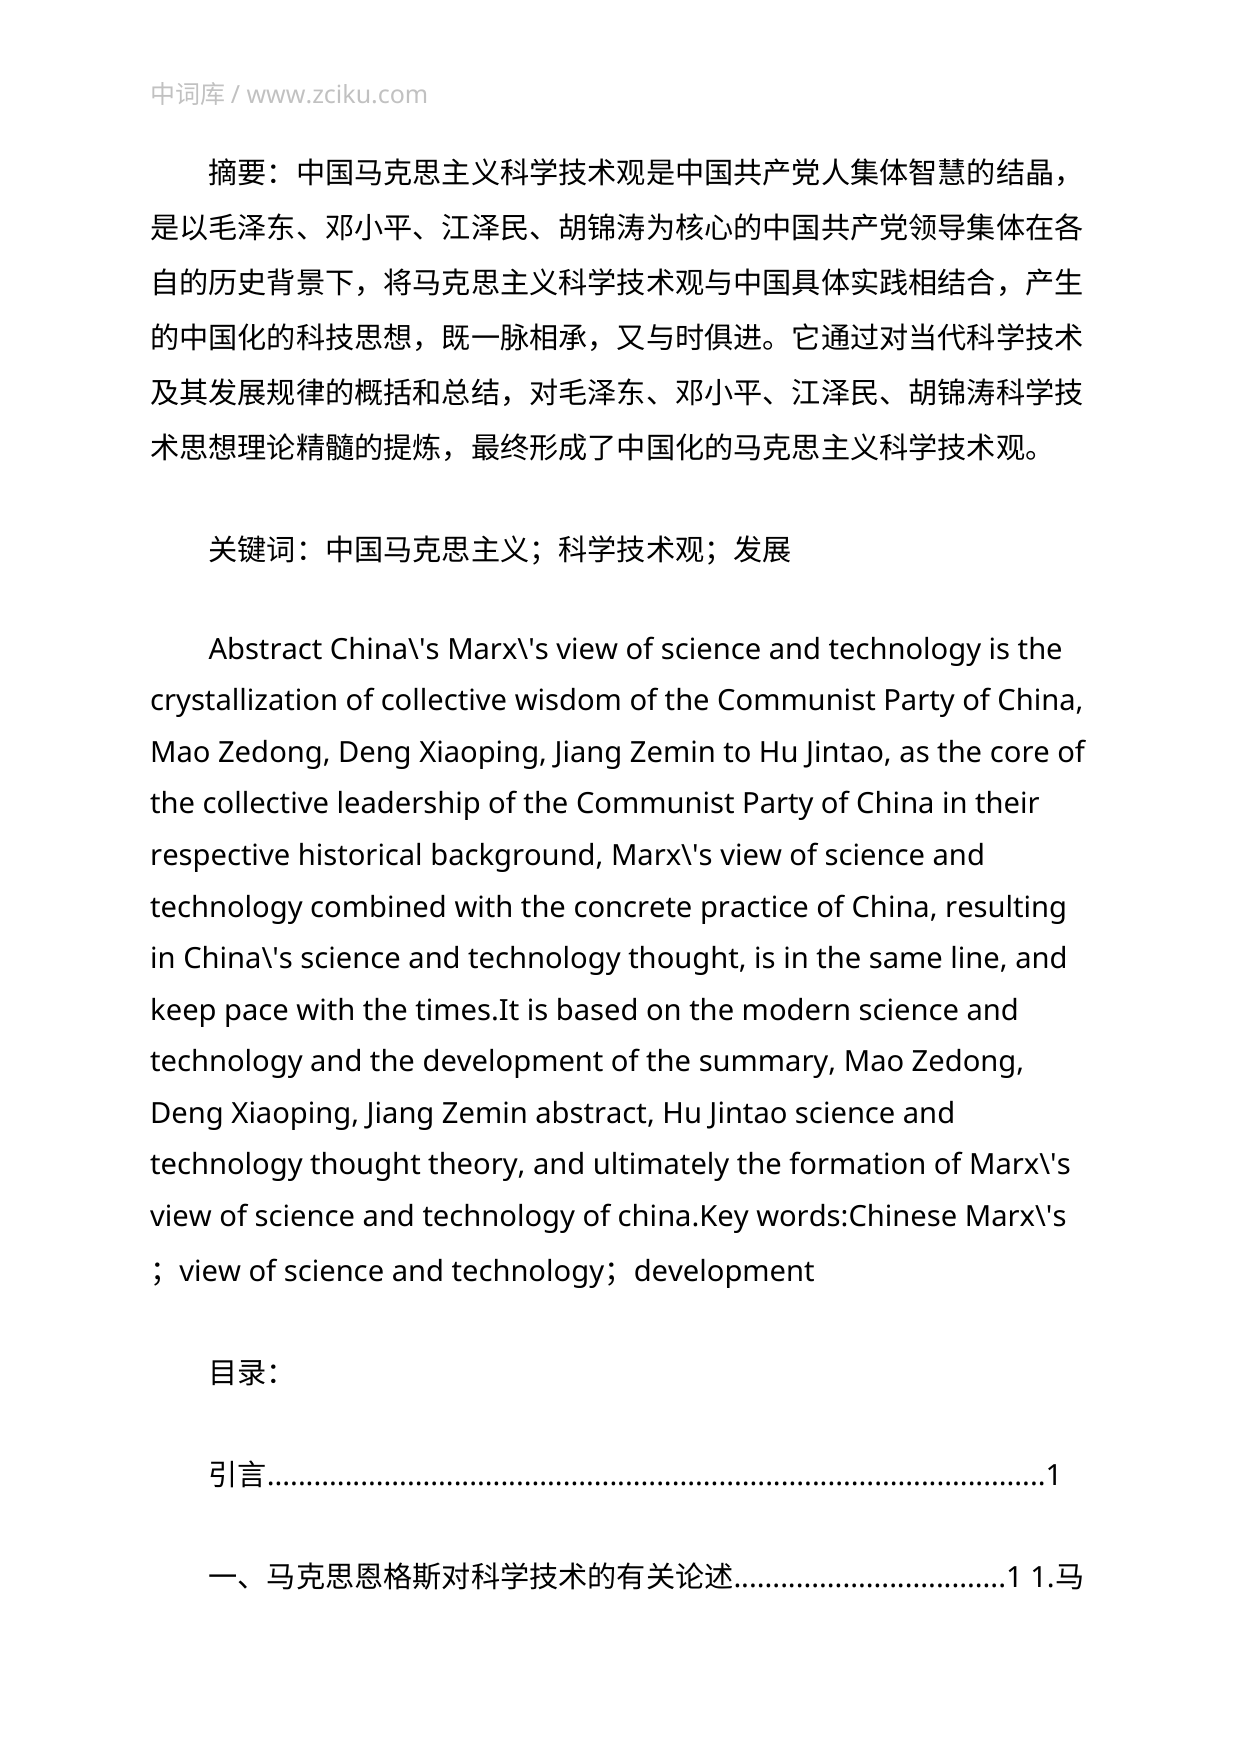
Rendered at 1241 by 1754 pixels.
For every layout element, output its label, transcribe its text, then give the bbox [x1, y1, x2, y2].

text Abstract China\'s Marx\'s view of science and technology is the crystallization of collective wisdom of the Communist Party of China, Mao Zedong, Deng Xiaoping, Jiang Zemin to Hu Jintao, as the core of the collective leadership of the Communist Party of China in their respective historical background, Marx\'s view of science and technology combined with the concrete practice of China, resulting in China\'s science and technology thought, is in the same line, and keep pace with the times.It is based on the modern science and technology and the development of the summary, Mao Zedong, Deng Xiaoping, Jiang Zemin abstract, Hu Jintao science and technology thought theory, and ultimately the formation of Marx\'s view of science and technology of china.Key words:Chinese Marx\'s ；view of science and technology；development [150, 628, 1090, 1290]
text 关键词：中国马克思主义；科学技术观；发展 [150, 526, 1090, 568]
text 摘要：中国马克思主义科学技术观是中国共产党人集体智慧的结晶，是以毛泽东、邓小平、江泽民、胡锦涛为核心的中国共产党领导集体在各自的历史背景下，将马克思主义科学技术观与中国具体实践相结合，产生的中国化的科技思想，既一脉相承，又与时俱进。它通过对当代科学技术及其发展规律的概括和总结，对毛泽东、邓小平、江泽民、胡锦涛科学技术思想理论精髓的提炼，最终形成了中国化的马克思主义科学技术观。 [150, 150, 1090, 467]
text 引言....................................................................................................1 [150, 1451, 1090, 1494]
text 目录： [150, 1349, 1090, 1392]
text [150, 1553, 1090, 1596]
